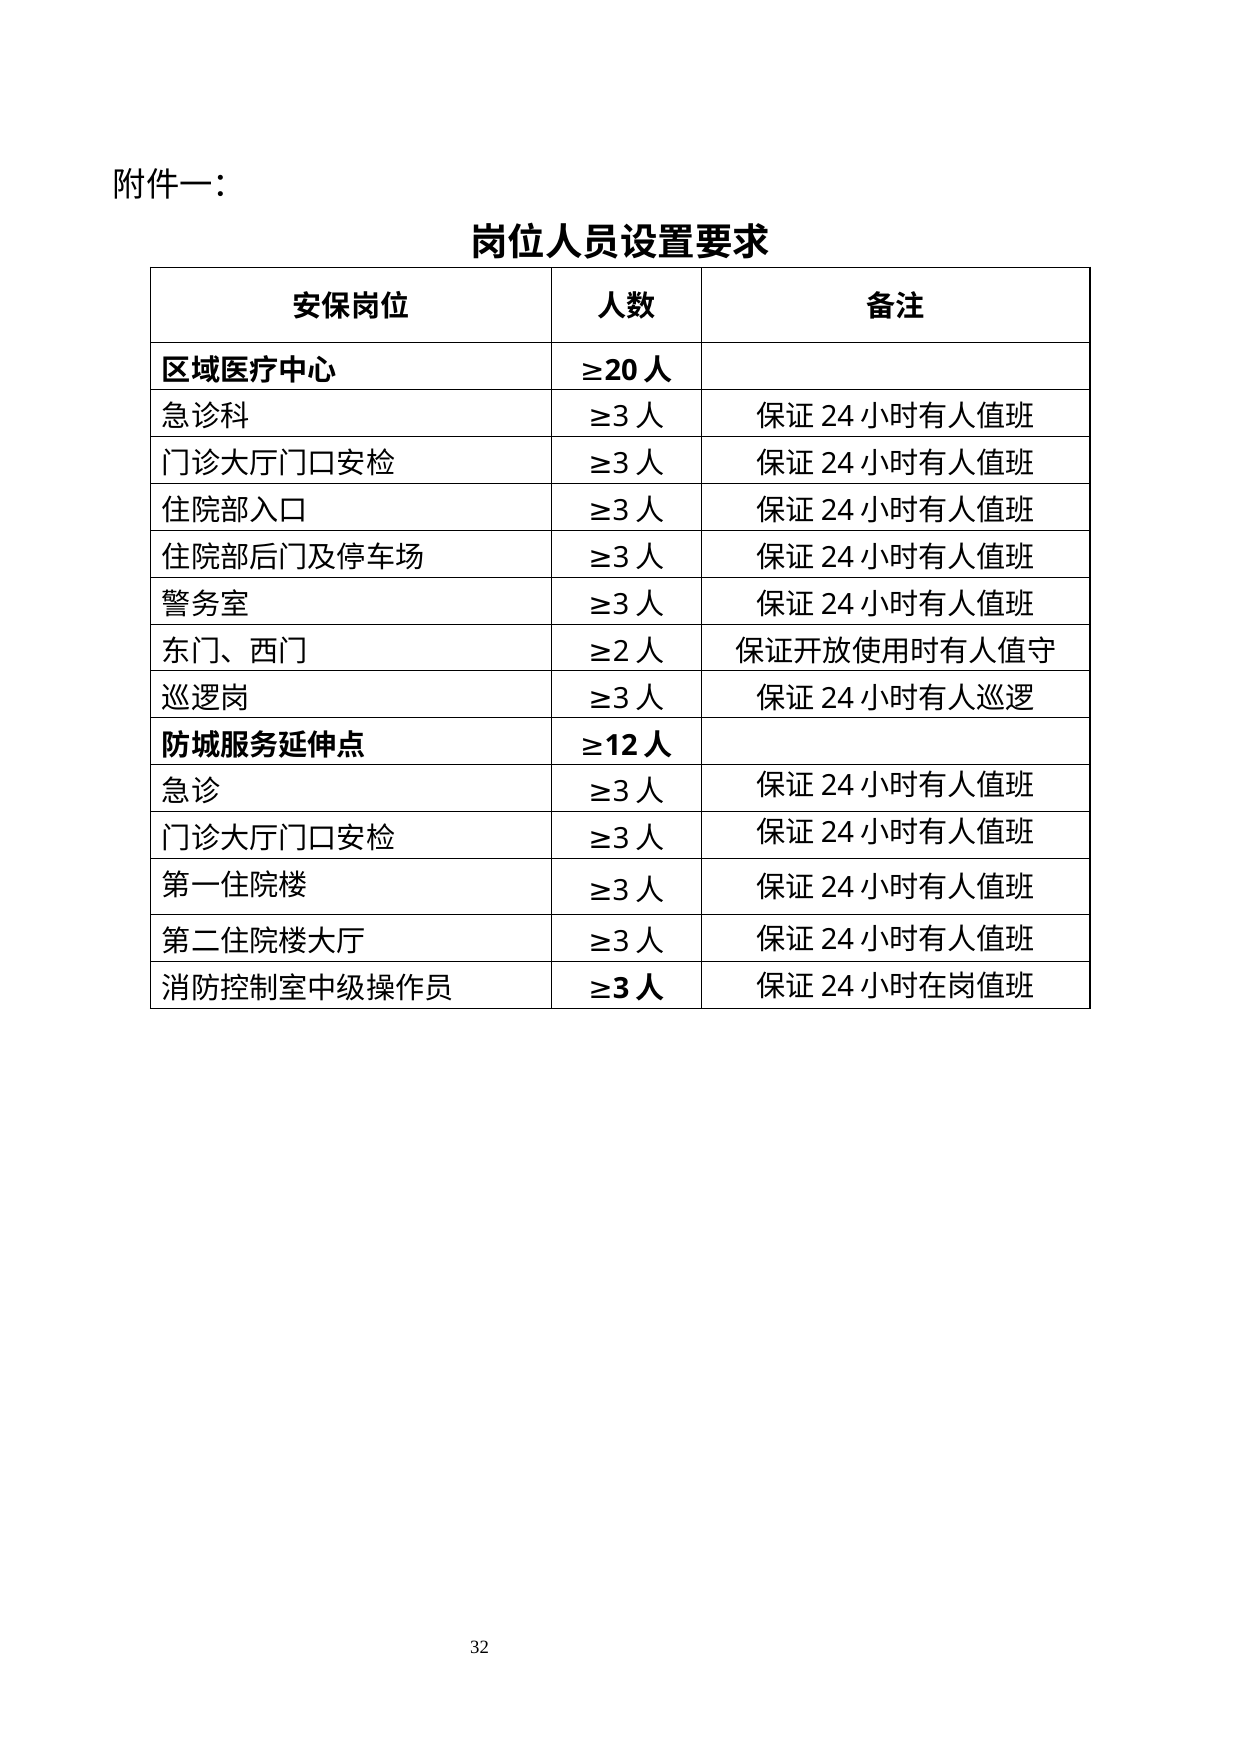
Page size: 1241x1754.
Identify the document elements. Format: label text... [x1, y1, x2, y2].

table_cell 保证24小时有人巡逻 [702, 671, 1089, 717]
table_header 安保岗位 [151, 268, 551, 342]
table_cell 保证24小时有人值班 [702, 437, 1089, 483]
table_cell ≥20人 [552, 343, 701, 389]
table_cell ≥3人 [552, 765, 701, 811]
table_cell 保证24小时有人值班 [702, 859, 1089, 914]
table_cell 保证24小时有人值班 [702, 531, 1089, 577]
table_header 备注 [702, 268, 1089, 342]
table_cell ≥3人 [552, 859, 701, 914]
table_cell 防城服务延伸点 [151, 718, 551, 764]
table_cell 急诊 [151, 765, 551, 811]
table_cell 门诊大厅门口安检 [151, 812, 551, 858]
table_cell ≥3人 [552, 915, 701, 961]
table_cell 保证24小时有人值班 [702, 812, 1089, 858]
table_cell 第一住院楼 [151, 859, 551, 914]
table_cell 警务室 [151, 578, 551, 623]
table_cell ≥3人 [552, 962, 701, 1008]
table_cell 巡逻岗 [151, 671, 551, 717]
table_cell 保证24小时有人值班 [702, 390, 1089, 436]
table_cell [702, 718, 1089, 764]
table_cell 区域医疗中心 [151, 343, 551, 389]
table_cell [702, 343, 1089, 389]
table_cell ≥3人 [552, 531, 701, 577]
table_cell 第二住院楼大厅 [151, 915, 551, 961]
table_cell ≥12人 [552, 718, 701, 764]
table_cell 消防控制室中级操作员 [151, 962, 551, 1008]
table_cell 住院部入口 [151, 484, 551, 530]
table_cell 门诊大厅门口安检 [151, 437, 551, 483]
text 附件一： [112, 150, 1128, 208]
table_cell ≥3人 [552, 578, 701, 623]
table_cell 保证24小时有人值班 [702, 915, 1089, 961]
table_cell 保证24小时在岗值班 [702, 962, 1089, 1008]
table_cell 保证开放使用时有人值守 [702, 625, 1089, 670]
table_cell 保证24小时有人值班 [702, 484, 1089, 530]
table_cell 保证24小时有人值班 [702, 578, 1089, 623]
table_cell ≥3人 [552, 671, 701, 717]
table_cell 东门、西门 [151, 625, 551, 670]
table_cell 住院部后门及停车场 [151, 531, 551, 577]
text 岗位人员设置要求 [112, 208, 1128, 267]
table_cell ≥3人 [552, 437, 701, 483]
table_header 人数 [552, 268, 701, 342]
table_cell ≥3人 [552, 812, 701, 858]
table_cell ≥3人 [552, 484, 701, 530]
table_cell ≥3人 [552, 390, 701, 436]
table_cell 保证24小时有人值班 [702, 765, 1089, 811]
table_cell 急诊科 [151, 390, 551, 436]
table_cell ≥2人 [552, 625, 701, 670]
